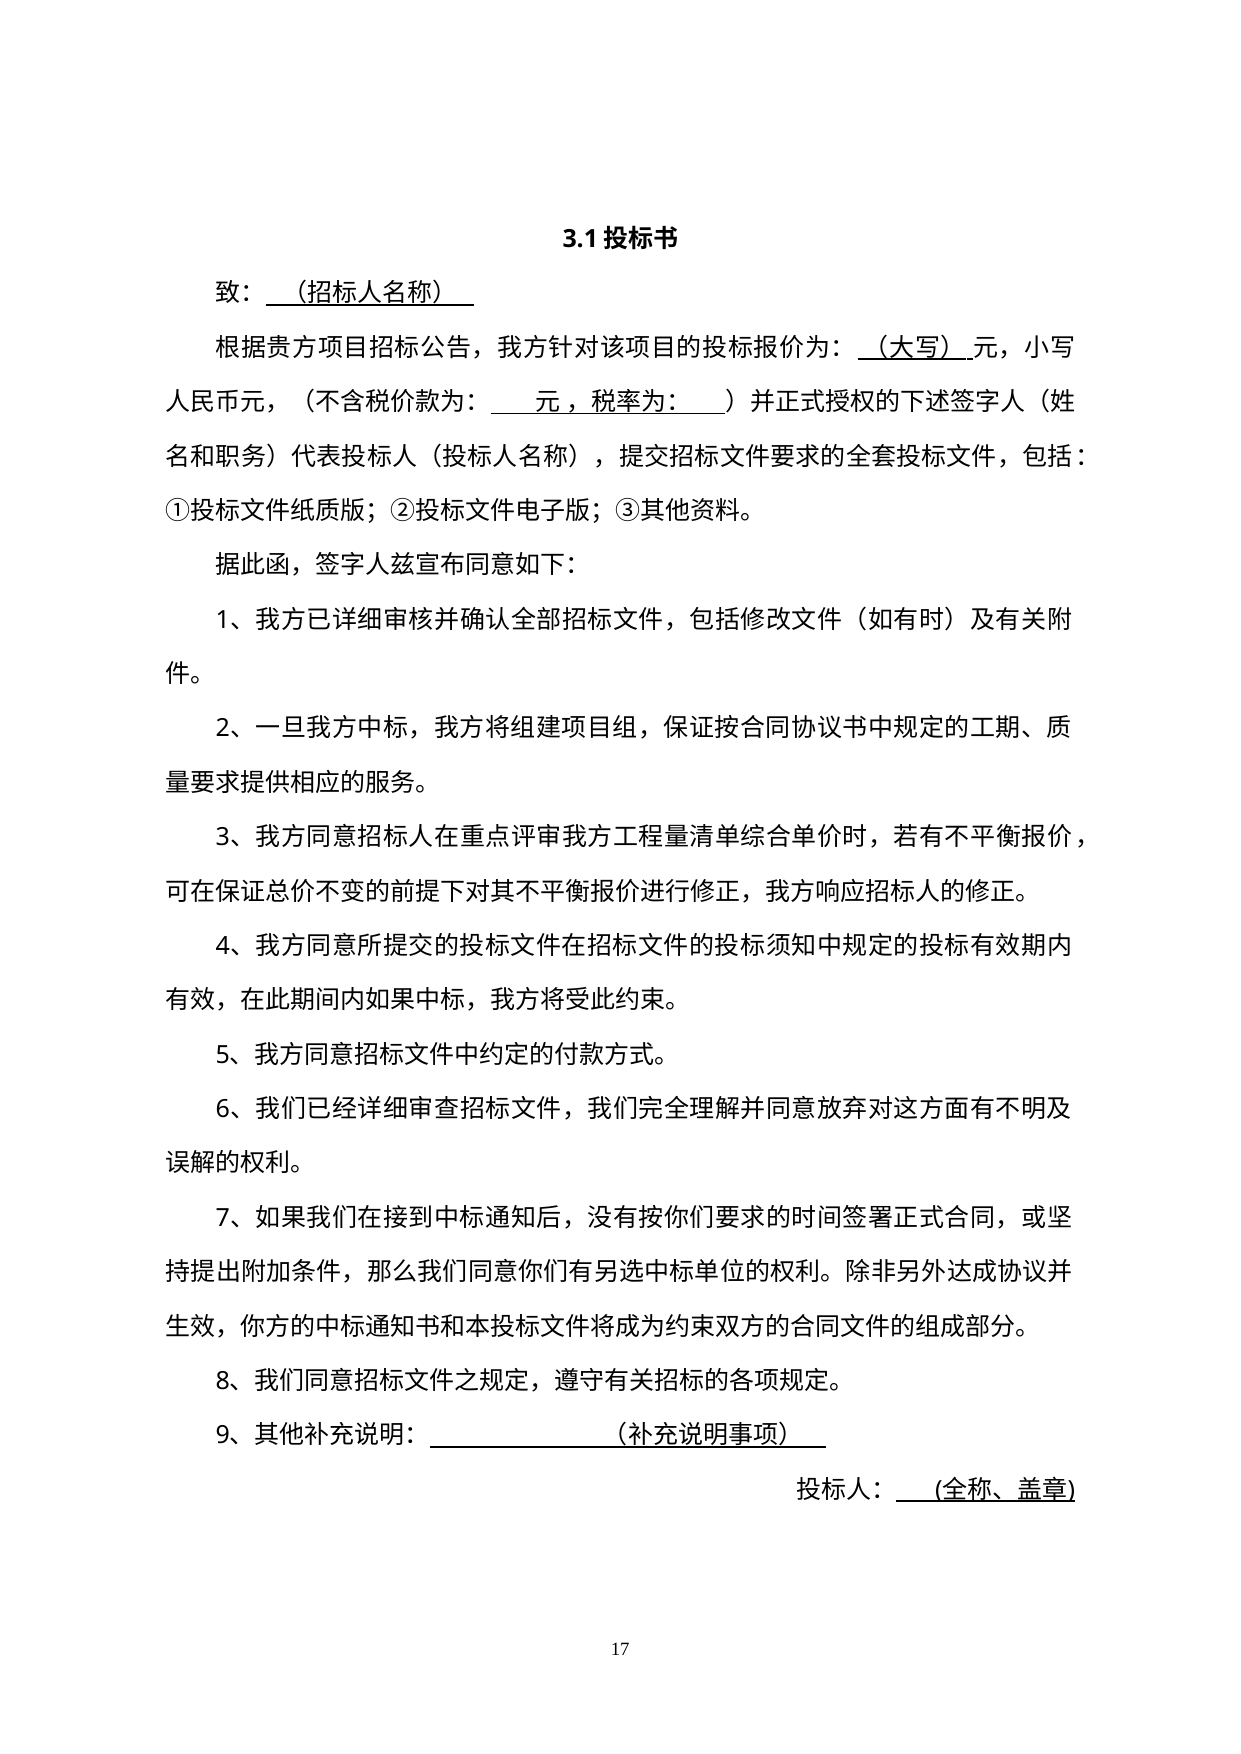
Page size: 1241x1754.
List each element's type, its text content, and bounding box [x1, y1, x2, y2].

text 6、我们已经详细审查招标文件，我们完全理解并同意放弃对这方面有不明及误解的权利。 [165, 1088, 1075, 1179]
subtitle 3.1投标书 [165, 218, 1075, 255]
text 根据贵方项目招标公告，我方针对该项目的投标报价为： （大写） 元，小写人民币元，（不含税价款为： 元 ，税率为： ）并正式授权的下述签字人（姓名和职务）代表投标人（投标人名称），提交招标文件要求的全套投标文件，包括：①投标文件纸质版；②投标文件电子版；③其他资料。 [165, 327, 1075, 527]
text 4、我方同意所提交的投标文件在招标文件的投标须知中规定的投标有效期内有效，在此期间内如果中标，我方将受此约束。 [165, 925, 1075, 1016]
text 2、一旦我方中标，我方将组建项目组，保证按合同协议书中规定的工期、质量要求提供相应的服务。 [165, 708, 1075, 798]
text 9、其他补充说明： （补充说明事项） [165, 1415, 1075, 1451]
text 致： （招标人名称） [165, 273, 1075, 309]
text 8、我们同意招标文件之规定，遵守有关招标的各项规定。 [165, 1360, 1075, 1397]
text 5、我方同意招标文件中约定的付款方式。 [165, 1034, 1075, 1070]
text 7、如果我们在接到中标通知后，没有按你们要求的时间签署正式合同，或坚持提出附加条件，那么我们同意你们有另选中标单位的权利。除非另外达成协议并生效，你方的中标通知书和本投标文件将成为约束双方的合同文件的组成部分。 [165, 1197, 1075, 1342]
text 投标人： (全称、盖章) [165, 1469, 1075, 1505]
text 据此函，签字人兹宣布同意如下： [165, 545, 1075, 581]
text 1、我方已详细审核并确认全部招标文件，包括修改文件（如有时）及有关附件。 [165, 599, 1075, 690]
text 3、我方同意招标人在重点评审我方工程量清单综合单价时，若有不平衡报价，可在保证总价不变的前提下对其不平衡报价进行修正，我方响应招标人的修正。 [165, 817, 1075, 907]
